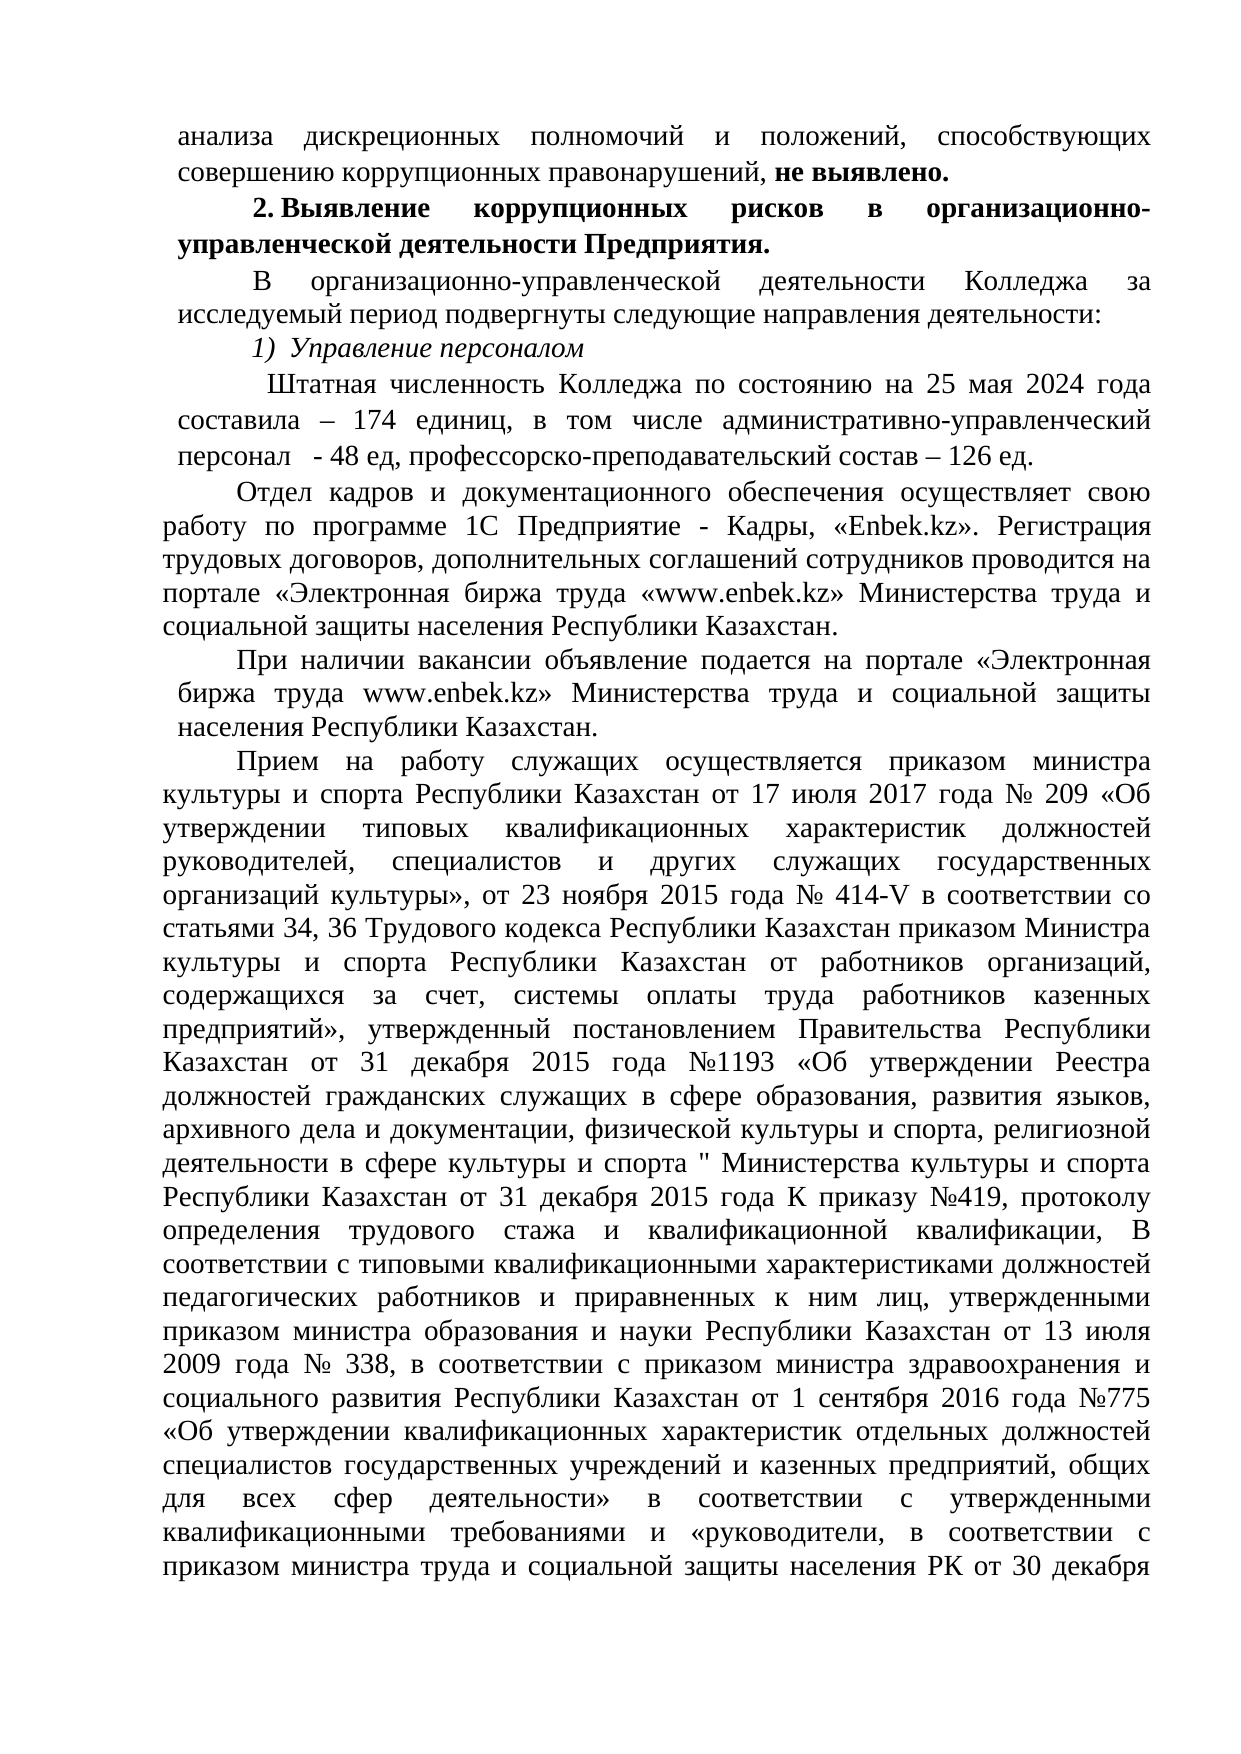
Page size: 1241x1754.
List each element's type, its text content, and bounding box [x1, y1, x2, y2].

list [177, 118, 1152, 188]
list Выявление коррупционных рисков в организационно-управленческой деятельности Предприятия. [177, 190, 1152, 260]
text Штатная численность Колледжа по состоянию на 25 мая 2024 года составила – 174 единиц, в том числе административно-управленческий персонал - 48 ед, профессорско-преподавательский состав – 126 ед. [177, 366, 1152, 472]
list Управление персоналом [251, 330, 1152, 363]
text Отдел кадров и документационного обеспечения осуществляет свою работу по программе 1С Предприятие - Кадры, «Еnbek.kz». Регистрация трудовых договоров, дополнительных соглашений сотрудников проводится на портале «Электронная биржа труда «www.enbek.kz» Министерства труда и социальной защиты населения Республики Казахстан. [162, 474, 1152, 642]
text При наличии вакансии объявление подается на портале «Электронная биржа труда www.enbek.kz» Министерства труда и социальной защиты населения Республики Казахстан. [177, 642, 1152, 743]
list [162, 743, 1152, 1581]
list В организационно-управленческой деятельности Колледжа за исследуемый период подвергнуты следующие направления деятельности: [177, 263, 1152, 330]
